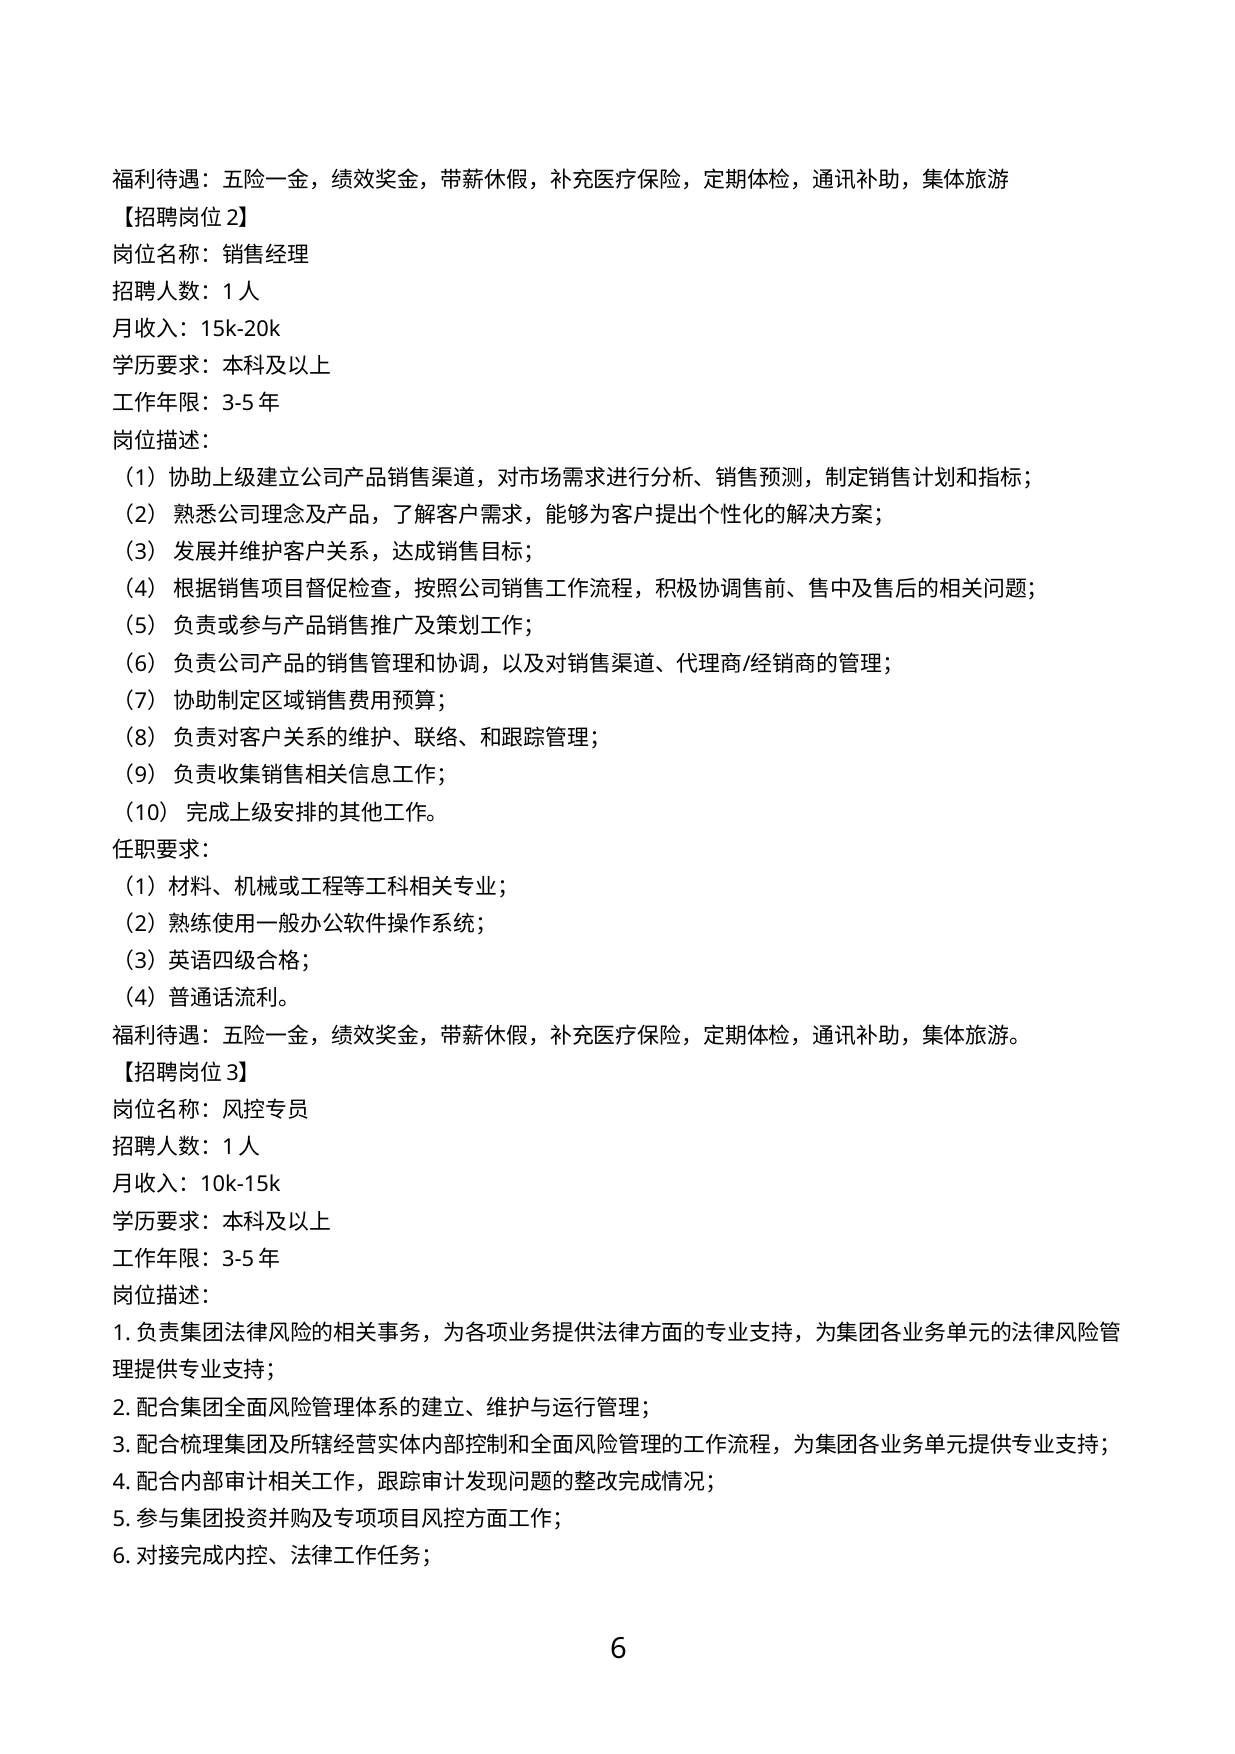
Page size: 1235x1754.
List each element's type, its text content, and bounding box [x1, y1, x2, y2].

text 岗位描述： [112, 1278, 1122, 1310]
text 福利待遇：五险一金，绩效奖金，带薪休假，补充医疗保险，定期体检，通讯补助，集体旅游。 [112, 1017, 1122, 1050]
text 学历要求：本科及以上 [112, 348, 1122, 380]
text 月收入：15k-20k [112, 311, 1122, 343]
text 岗位描述： [112, 422, 1122, 455]
text 5. 参与集团投资并购及专项项目风控方面工作； [112, 1501, 1122, 1533]
text 岗位名称：销售经理 [112, 236, 1122, 269]
text （10） 完成上级安排的其他工作。 [112, 794, 1122, 827]
text （1）材料、机械或工程等工科相关专业； [112, 868, 1122, 901]
text 岗位名称：风控专员 [112, 1092, 1122, 1124]
text （2）熟练使用一般办公软件操作系统； [112, 906, 1122, 938]
text （8） 负责对客户关系的维护、联络、和跟踪管理； [112, 720, 1122, 752]
text （3） 发展并维护客户关系，达成销售目标； [112, 534, 1122, 566]
text （9） 负责收集销售相关信息工作； [112, 757, 1122, 789]
text 工作年限：3-5年 [112, 385, 1122, 418]
text 招聘人数：1人 [112, 1129, 1122, 1161]
text 福利待遇：五险一金，绩效奖金，带薪休假，补充医疗保险，定期体检，通讯补助，集体旅游 [112, 162, 1122, 194]
text 6. 对接完成内控、法律工作任务； [112, 1538, 1122, 1571]
text （3）英语四级合格； [112, 943, 1122, 975]
text 4. 配合内部审计相关工作，跟踪审计发现问题的整改完成情况； [112, 1464, 1122, 1496]
text 【招聘岗位2】 [112, 199, 1122, 232]
text 1. 负责集团法律风险的相关事务，为各项业务提供法律方面的专业支持，为集团各业务单元的法律风险管理提供专业支持； [112, 1315, 1122, 1384]
text 【招聘岗位3】 [112, 1054, 1122, 1087]
text 工作年限：3-5年 [112, 1240, 1122, 1273]
text （4）普通话流利。 [112, 980, 1122, 1013]
text （1）协助上级建立公司产品销售渠道，对市场需求进行分析、销售预测，制定销售计划和指标； [112, 459, 1122, 492]
text 月收入：10k-15k [112, 1166, 1122, 1198]
text 任职要求： [112, 831, 1122, 864]
text 3. 配合梳理集团及所辖经营实体内部控制和全面风险管理的工作流程，为集团各业务单元提供专业支持； [112, 1426, 1122, 1459]
text （2） 熟悉公司理念及产品，了解客户需求，能够为客户提出个性化的解决方案； [112, 497, 1122, 529]
text （7） 协助制定区域销售费用预算； [112, 683, 1122, 715]
text 2. 配合集团全面风险管理体系的建立、维护与运行管理； [112, 1389, 1122, 1422]
text （5） 负责或参与产品销售推广及策划工作； [112, 608, 1122, 641]
text 学历要求：本科及以上 [112, 1203, 1122, 1236]
text 招聘人数：1人 [112, 273, 1122, 306]
text （6） 负责公司产品的销售管理和协调，以及对销售渠道、代理商/经销商的管理； [112, 645, 1122, 678]
text （4） 根据销售项目督促检查，按照公司销售工作流程，积极协调售前、售中及售后的相关问题； [112, 571, 1122, 603]
